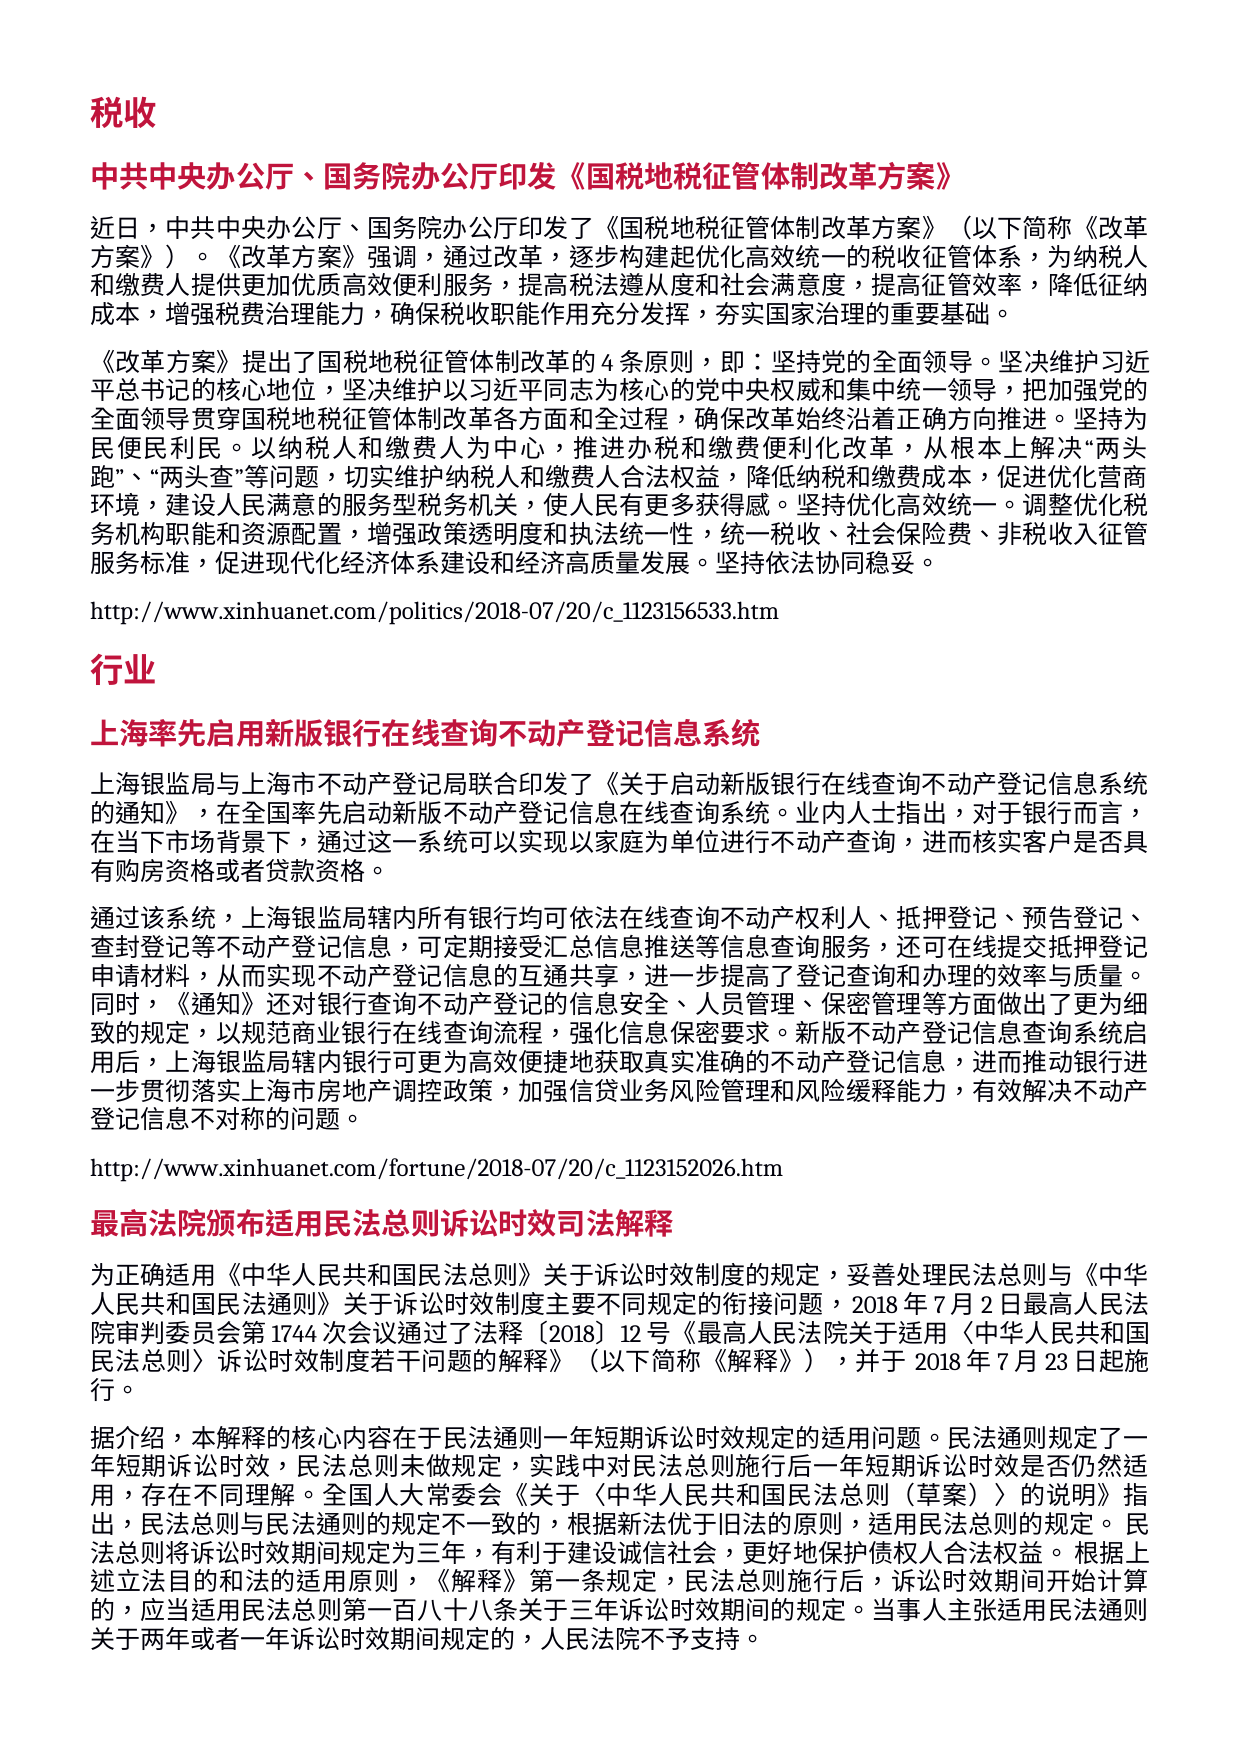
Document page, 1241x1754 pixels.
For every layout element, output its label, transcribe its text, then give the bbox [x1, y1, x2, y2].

subtitle 税收 [90, 90, 1150, 135]
text http://www.xinhuanet.com/politics/2018-07/20/c_1123156533.htm [90, 597, 1150, 626]
subtitle 上海率先启用新版银行在线查询不动产登记信息系统 [90, 713, 1150, 753]
text 上海银监局与上海市不动产登记局联合印发了《关于启动新版银行在线查询不动产登记信息系统的通知》，在全国率先启动新版不动产登记信息在线查询系统。业内人士指出，对于银行而言，在当下市场背景下，通过这一系统可以实现以家庭为单位进行不动产查询，进而核实客户是否具有购房资格或者贷款资格。 [90, 771, 1150, 886]
subtitle 中共中央办公厅、国务院办公厅印发《国税地税征管体制改革方案》 [90, 156, 1150, 196]
text http://www.xinhuanet.com/fortune/2018-07/20/c_1123152026.htm [90, 1154, 1150, 1183]
text 据介绍，本解释的核心内容在于民法通则一年短期诉讼时效规定的适用问题。民法通则规定了一年短期诉讼时效，民法总则未做规定，实践中对民法总则施行后一年短期诉讼时效是否仍然适用，存在不同理解。全国人大常委会《关于〈中华人民共和国民法总则（草案）〉的说明》指出，民法总则与民法通则的规定不一致的，根据新法优于旧法的原则，适用民法总则的规定。 民法总则将诉讼时效期间规定为三年，有利于建设诚信社会，更好地保护债权人合法权益。 根据上述立法目的和法的适用原则，《解释》第一条规定，民法总则施行后，诉讼时效期间开始计算的，应当适用民法总则第一百八十八条关于三年诉讼时效期间的规定。当事人主张适用民法通则关于两年或者一年诉讼时效期间规定的，人民法院不予支持。 [90, 1424, 1150, 1654]
subtitle 最高法院颁布适用民法总则诉讼时效司法解释 [90, 1203, 1150, 1243]
text 近日，中共中央办公厅、国务院办公厅印发了《国税地税征管体制改革方案》（以下简称《改革方案》）。《改革方案》强调，通过改革，逐步构建起优化高效统一的税收征管体系，为纳税人和缴费人提供更加优质高效便利服务，提高税法遵从度和社会满意度，提高征管效率，降低征纳成本，增强税费治理能力，确保税收职能作用充分发挥，夯实国家治理的重要基础。 [90, 215, 1150, 330]
text 为正确适用《中华人民共和国民法总则》关于诉讼时效制度的规定，妥善处理民法总则与《中华人民共和国民法通则》关于诉讼时效制度主要不同规定的衔接问题，2018年7月2日最高人民法院审判委员会第1744次会议通过了法释〔2018〕12号《最高人民法院关于适用〈中华人民共和国民法总则〉诉讼时效制度若干问题的解释》（以下简称《解释》），并于2018年7月23日起施行。 [90, 1262, 1150, 1406]
subtitle 行业 [90, 647, 1150, 692]
text 通过该系统，上海银监局辖内所有银行均可依法在线查询不动产权利人、抵押登记、预告登记、查封登记等不动产登记信息，可定期接受汇总信息推送等信息查询服务，还可在线提交抵押登记申请材料，从而实现不动产登记信息的互通共享，进一步提高了登记查询和办理的效率与质量。 同时，《通知》还对银行查询不动产登记的信息安全、人员管理、保密管理等方面做出了更为细致的规定，以规范商业银行在线查询流程，强化信息保密要求。新版不动产登记信息查询系统启用后，上海银监局辖内银行可更为高效便捷地获取真实准确的不动产登记信息，进而推动银行进一步贯彻落实上海市房地产调控政策，加强信贷业务风险管理和风险缓释能力，有效解决不动产登记信息不对称的问题。 [90, 905, 1150, 1135]
text 《改革方案》提出了国税地税征管体制改革的4条原则，即：坚持党的全面领导。坚决维护习近平总书记的核心地位，坚决维护以习近平同志为核心的党中央权威和集中统一领导，把加强党的全面领导贯穿国税地税征管体制改革各方面和全过程，确保改革始终沿着正确方向推进。坚持为民便民利民。以纳税人和缴费人为中心，推进办税和缴费便利化改革，从根本上解决“两头跑”、“两头查”等问题，切实维护纳税人和缴费人合法权益，降低纳税和缴费成本，促进优化营商环境，建设人民满意的服务型税务机关，使人民有更多获得感。坚持优化高效统一。调整优化税务机构职能和资源配置，增强政策透明度和执法统一性，统一税收、社会保险费、非税收入征管服务标准，促进现代化经济体系建设和经济高质量发展。坚持依法协同稳妥。 [90, 348, 1150, 578]
